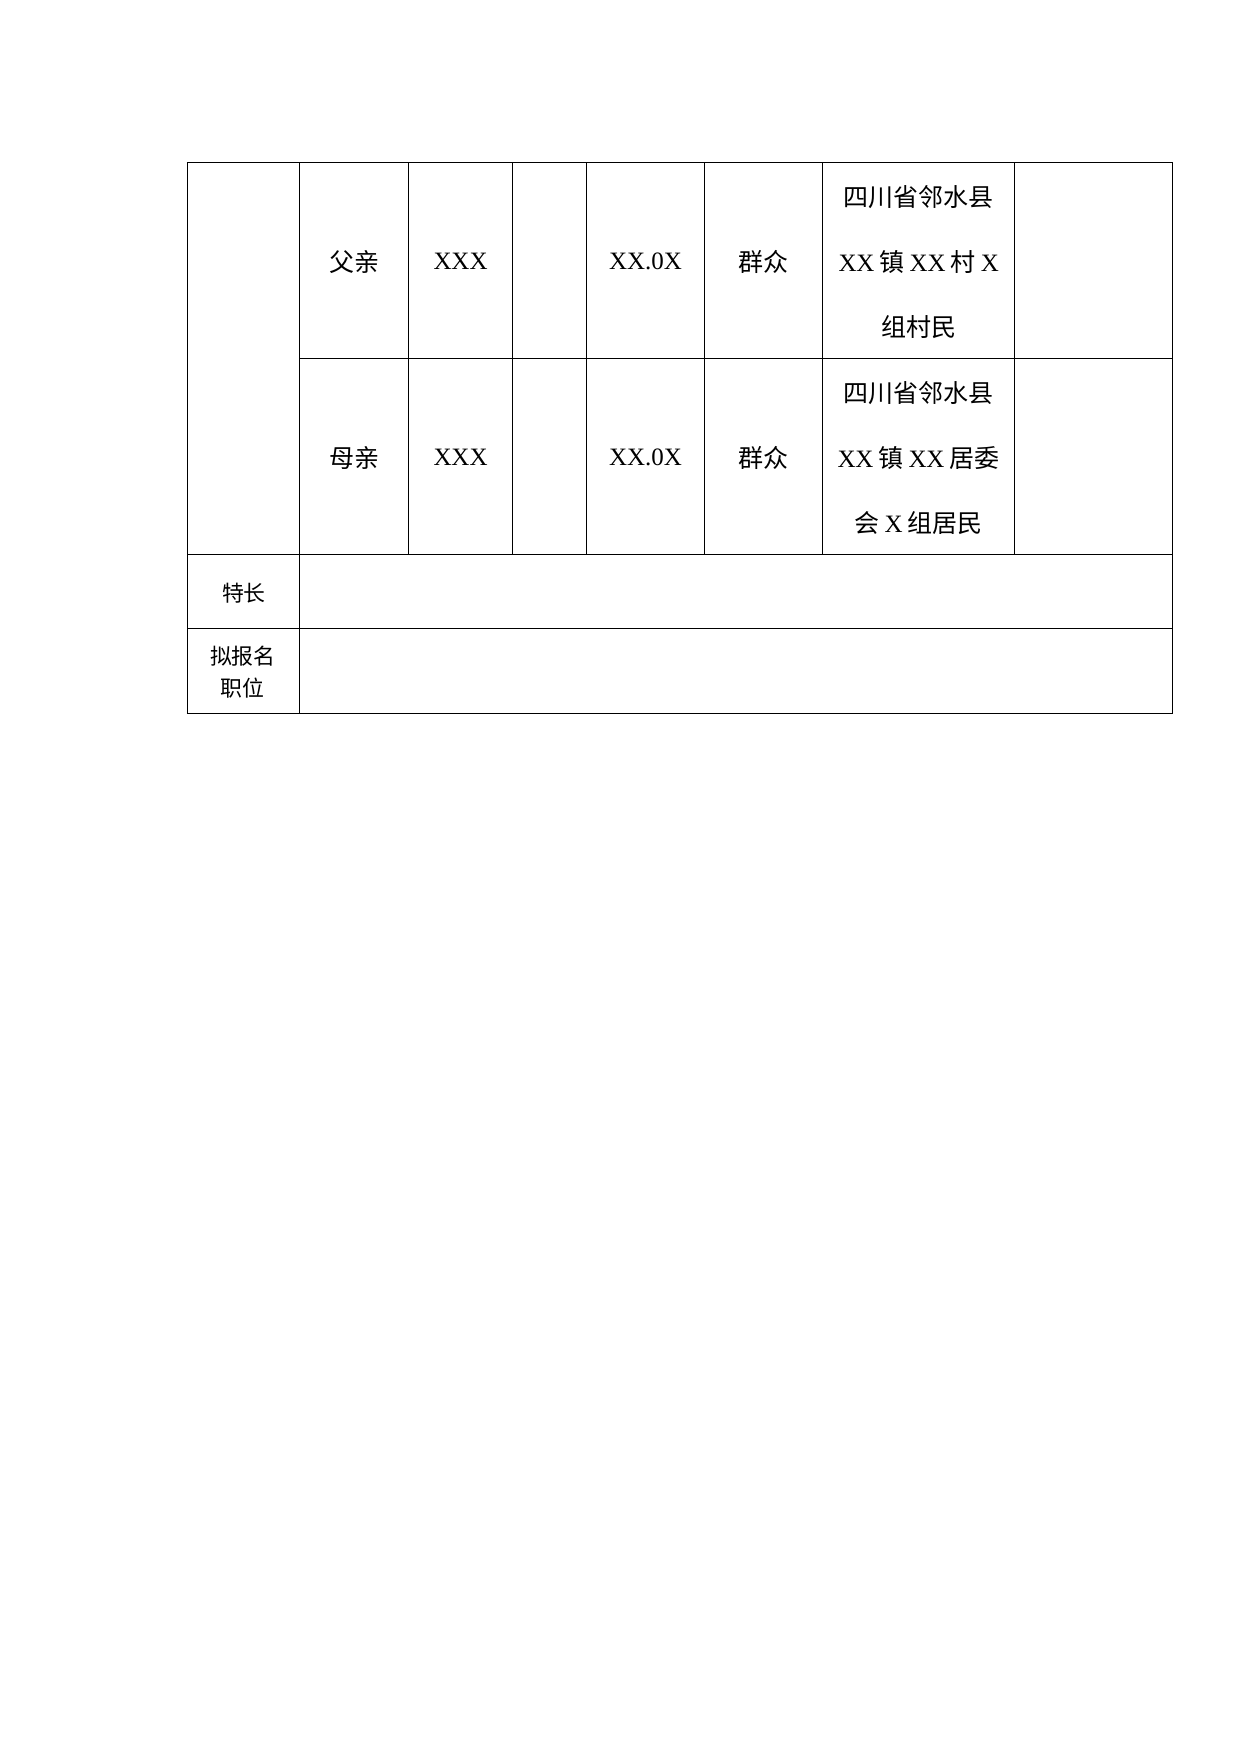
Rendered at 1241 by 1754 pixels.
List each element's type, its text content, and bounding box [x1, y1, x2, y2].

table_cell 四川省邻水县XX镇XX村X组村民 [823, 163, 1014, 358]
table_cell XX.0X [587, 163, 704, 358]
table_cell [513, 163, 586, 358]
table_cell 群众 [705, 359, 822, 554]
table_cell 母亲 [300, 359, 408, 554]
table_cell XXX [409, 359, 512, 554]
table_cell [1015, 163, 1172, 358]
table_cell XXX [409, 163, 512, 358]
table_cell 拟报名 职位 [188, 629, 299, 712]
table_cell 群众 [705, 163, 822, 358]
table_cell 四川省邻水县XX镇XX居委会X组居民 [823, 359, 1014, 554]
table_cell 特长 [188, 555, 299, 628]
table_cell 父亲 [300, 163, 408, 358]
table_cell [300, 555, 1172, 628]
table_cell [513, 359, 586, 554]
table_cell [300, 629, 1172, 712]
table_cell [1015, 359, 1172, 554]
table_cell XX.0X [587, 359, 704, 554]
